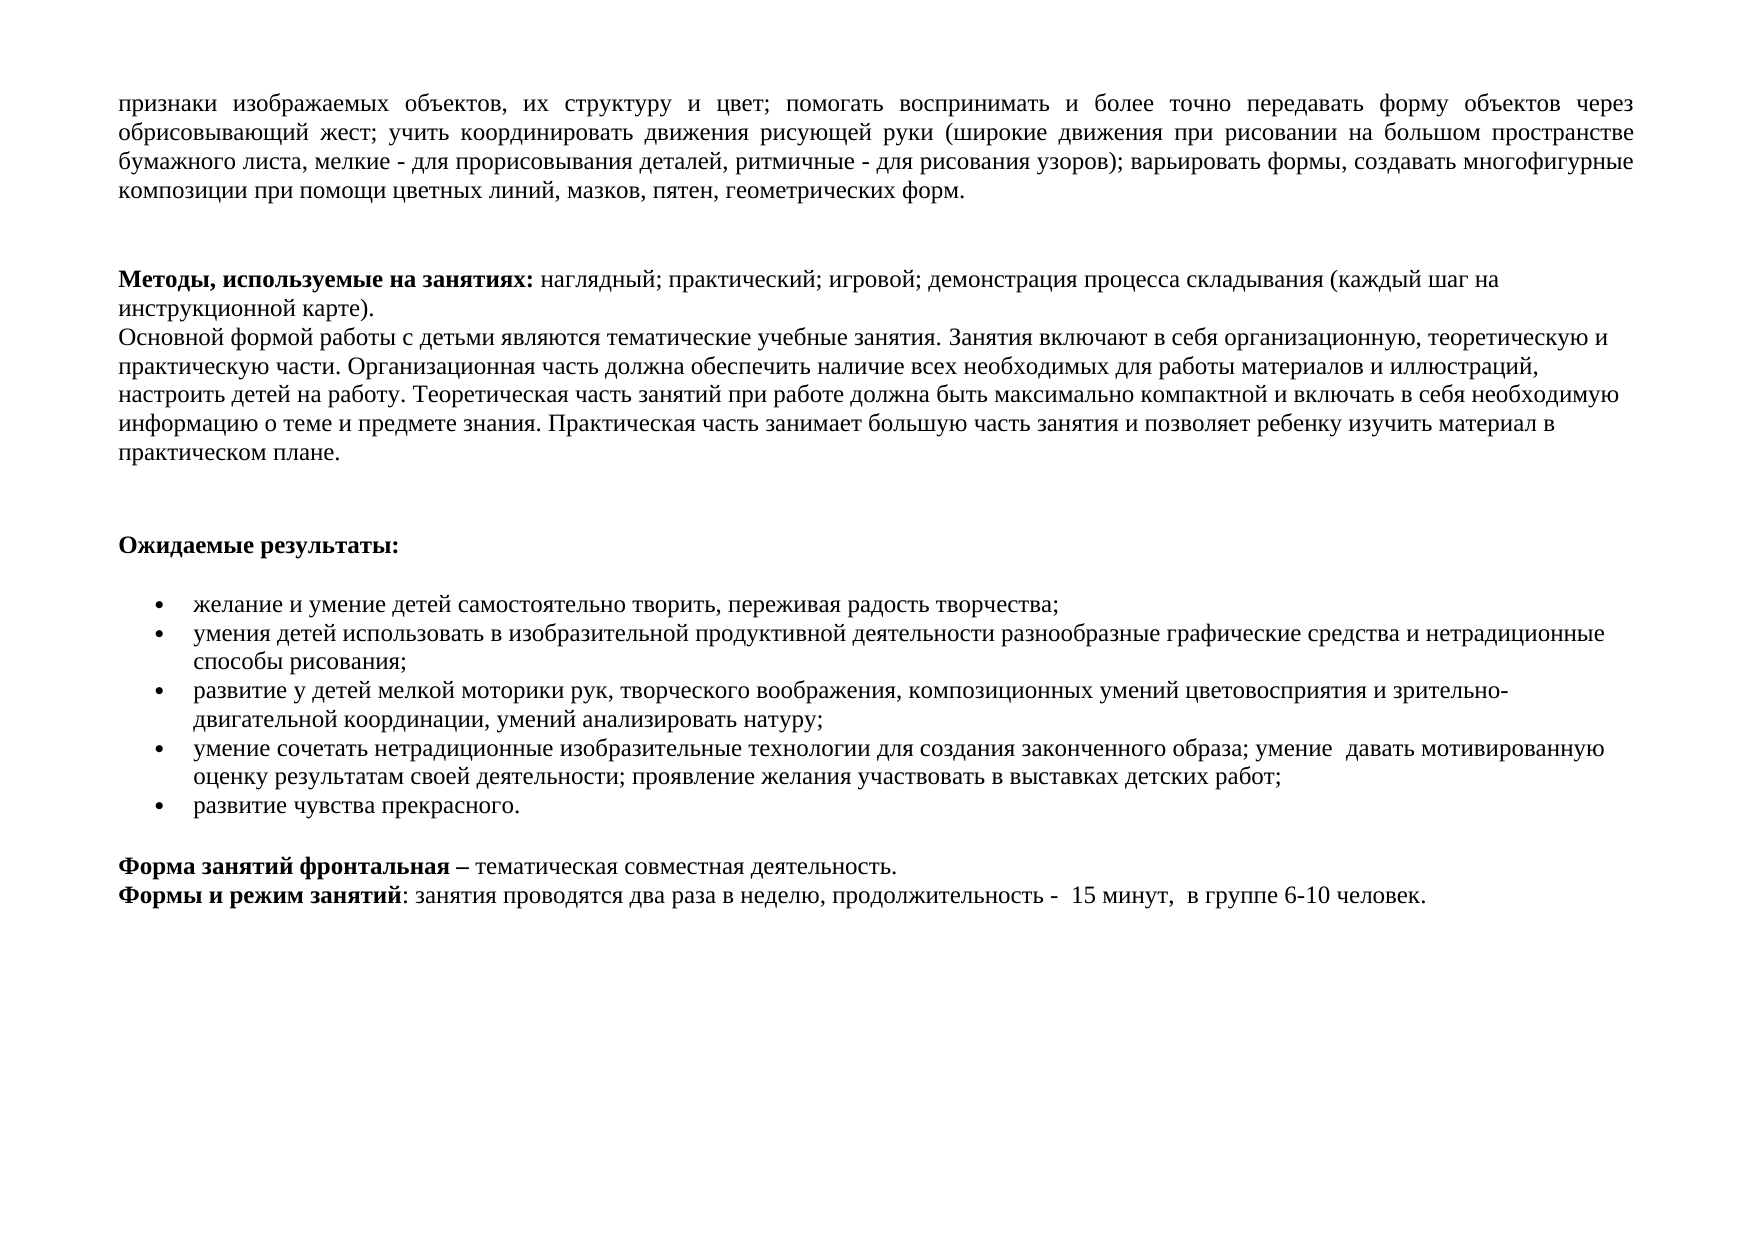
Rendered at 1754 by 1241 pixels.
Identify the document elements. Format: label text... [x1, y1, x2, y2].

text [118, 88, 1636, 203]
list развитие чувства прекрасного. [156, 790, 1636, 819]
list умение сочетать нетрадиционные изобразительные технологии для создания законченного образа; умение давать мотивированную оценку результатам своей деятельности; проявление желания участвовать в выставках детских работ; [156, 733, 1636, 790]
list желание и умение детей самостоятельно творить, переживая радость творчества; [156, 589, 1636, 618]
text Ожидаемые результаты: [118, 527, 1636, 560]
text Форма занятий фронтальная – тематическая совместная деятельность. [118, 851, 1636, 880]
text Методы, используемые на занятиях: наглядный; практический; игровой; демонстрация процесса складывания (каждый шаг на инструкционной карте). [118, 264, 1636, 322]
list умения детей использовать в изобразительной продуктивной деятельности разнообразные графические средства и нетрадиционные способы рисования; [156, 618, 1636, 675]
list развитие у детей мелкой моторики рук, творческого воображения, композиционных умений цветовосприятия и зрительно-двигательной координации, умений анализировать натуру; [156, 675, 1636, 733]
text Основной формой работы с детьми являются тематические учебные занятия. Занятия включают в себя организационную, теоретическую и практическую части. Организационная часть должна обеспечить наличие всех необходимых для работы материалов и иллюстраций, настроить детей на работу. Теоретическая часть занятий при работе должна быть максимально компактной и включать в себя необходимую информацию о теме и предмете знания. Практическая часть занимает большую часть занятия и позволяет ребенку изучить материал в практическом плане. [118, 322, 1636, 466]
text Формы и режим занятий: занятия проводятся два раза в неделю, продолжительность - 15 минут, в группе 6-10 человек. [118, 880, 1628, 909]
